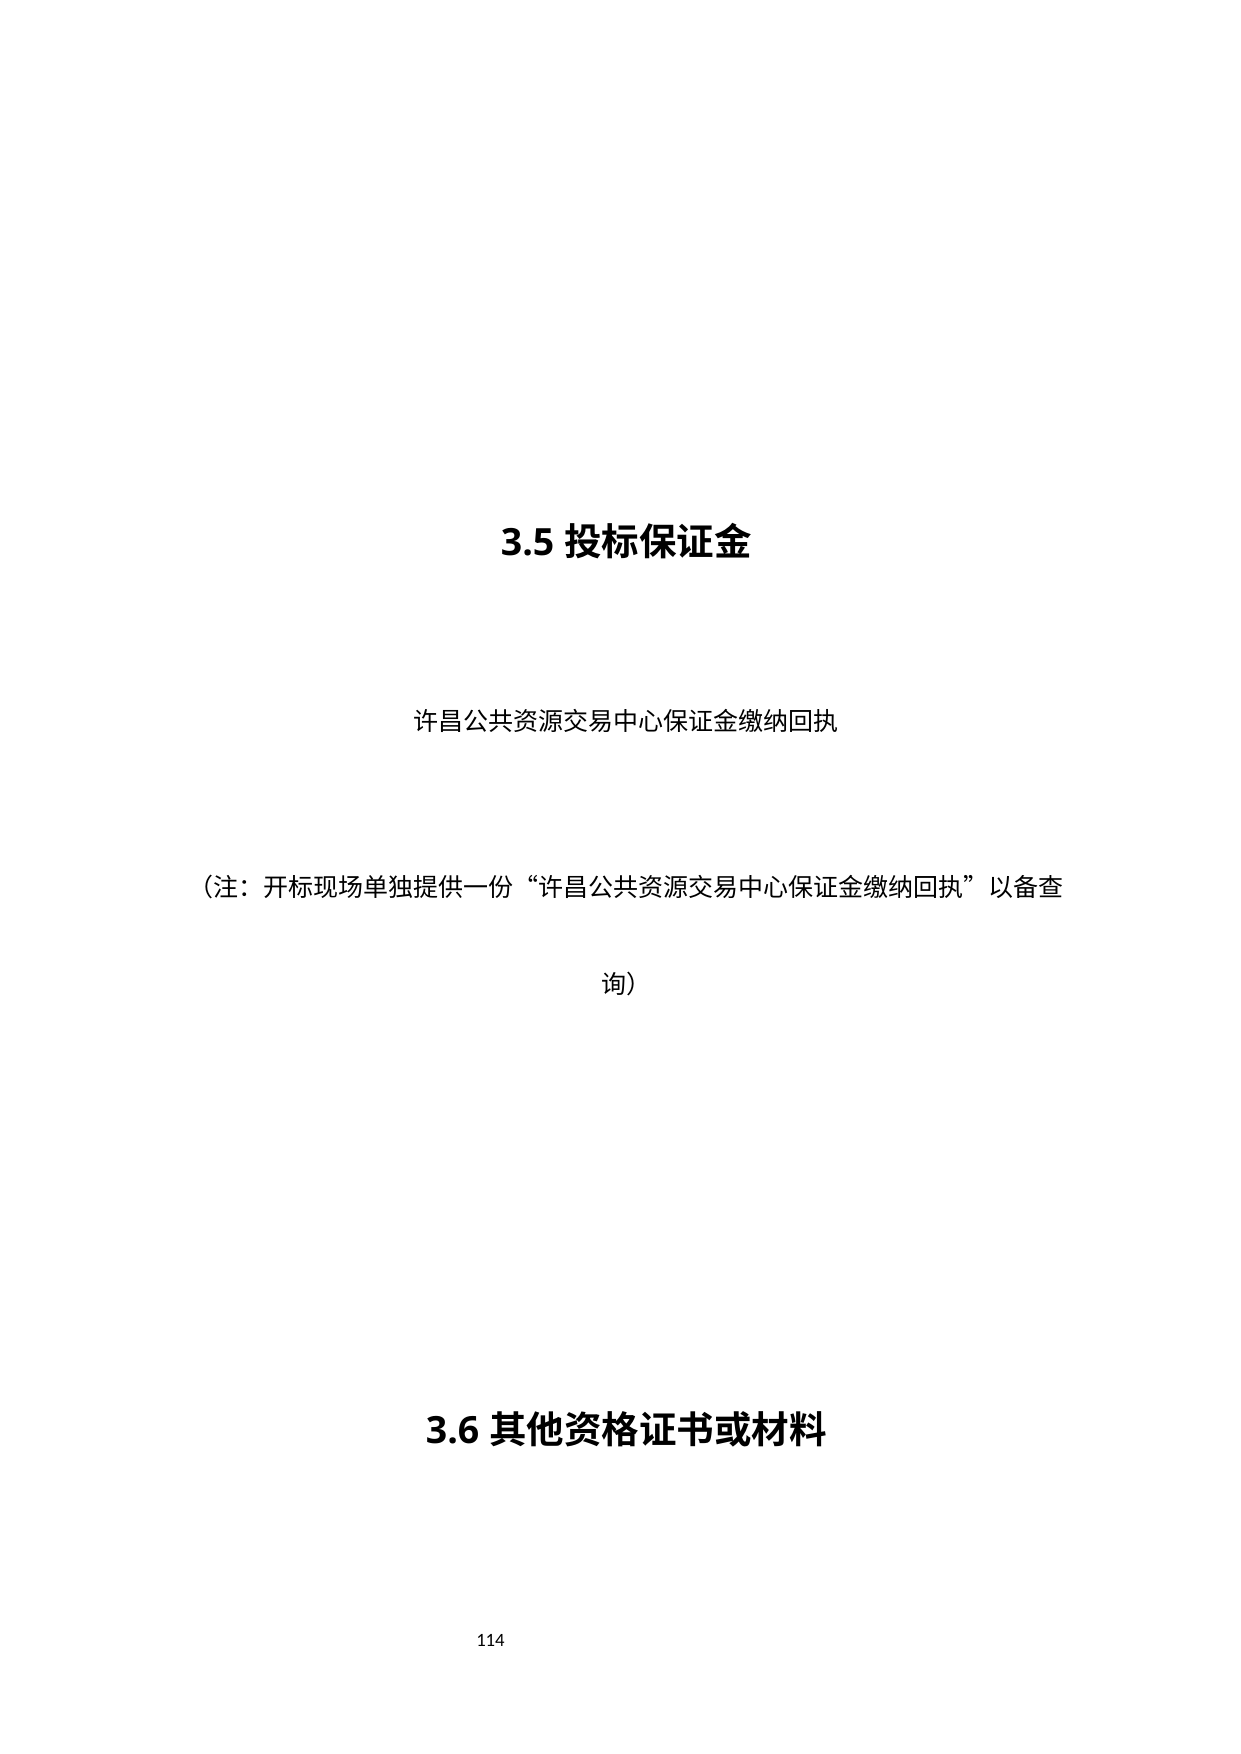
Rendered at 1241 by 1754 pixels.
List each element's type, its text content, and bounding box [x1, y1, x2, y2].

text 许昌公共资源交易中心保证金缴纳回执 [165, 687, 1087, 752]
text 3.6 其他资格证书或材料 [165, 1395, 1087, 1460]
text （注：开标现场单独提供一份“许昌公共资源交易中心保证金缴纳回执”以备查询） [165, 853, 1087, 1015]
text 3.5 投标保证金 [165, 506, 1087, 571]
